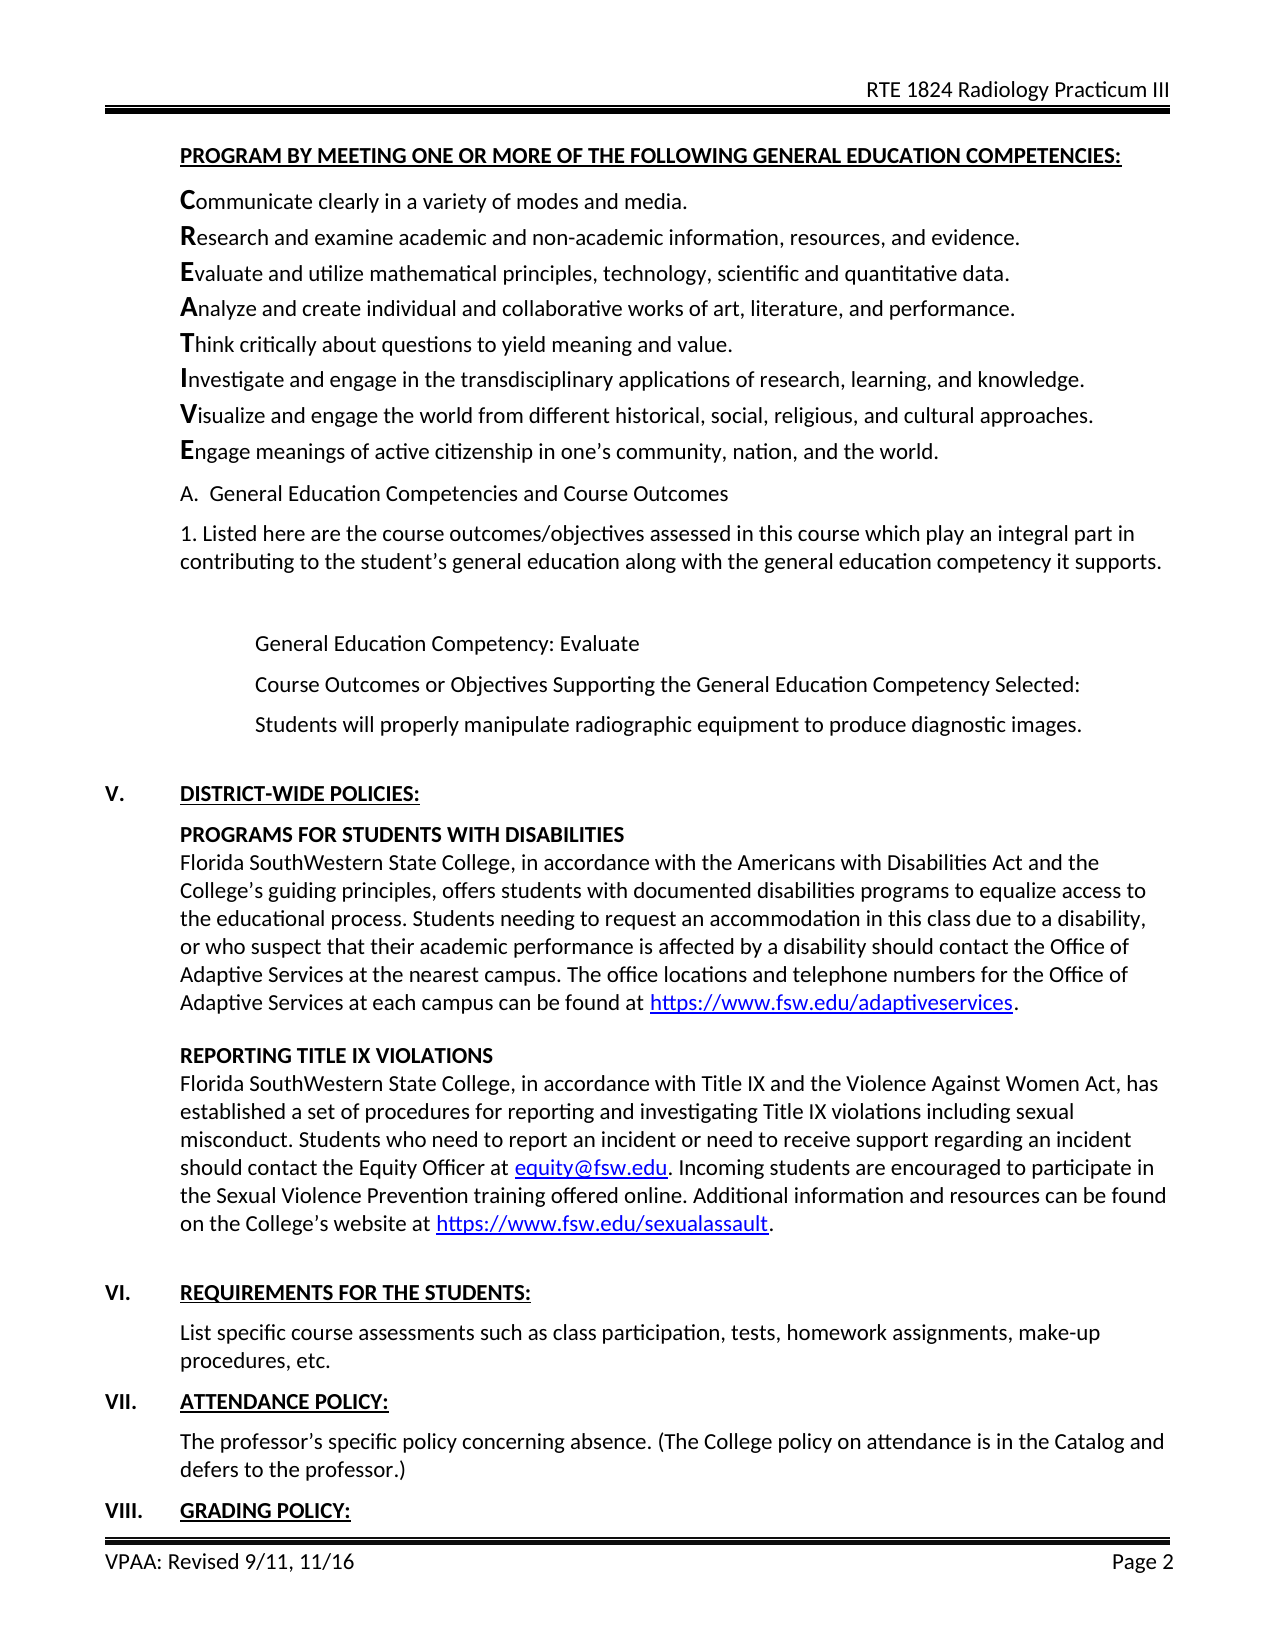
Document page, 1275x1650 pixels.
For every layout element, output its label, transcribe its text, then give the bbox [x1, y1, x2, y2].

text Investigate and engage in the transdisciplinary applications of research, learning, and knowledge. [180, 359, 1170, 395]
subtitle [105, 141, 1170, 169]
subtitle DISTRICT-WIDE POLICIES: [105, 779, 1170, 808]
text Research and examine academic and non-academic information, resources, and evidence. [180, 217, 1170, 253]
subtitle PROGRAMS FOR STUDENTS WITH DISABILITIES [105, 820, 1170, 848]
text 1. Listed here are the course outcomes/objectives assessed in this course which play an integral part in contributing to the student’s general education along with the general education competency it supports. [180, 519, 1170, 576]
text General Education Competency: Evaluate [180, 629, 1170, 657]
text Florida SouthWestern State College, in accordance with Title IX and the Violence Against Women Act, has established a set of procedures for reporting and investigating Title IX violations including sexual misconduct. Students who need to report an incident or need to receive support regarding an incident should contact the Equity Officer at equity@fsw.edu. Incoming students are encouraged to participate in the Sexual Violence Prevention training offered online. Additional information and resources can be found on the College’s website at https://www.fsw.edu/sexualassault. [180, 1069, 1170, 1237]
subtitle REPORTING TITLE IX VIOLATIONS [105, 1041, 1170, 1069]
subtitle ATTENDANCE POLICY: [105, 1387, 1170, 1415]
subtitle REQUIREMENTS FOR THE STUDENTS: [105, 1278, 1170, 1306]
subtitle GRADING POLICY: [105, 1496, 1170, 1524]
text Communicate clearly in a variety of modes and media. [180, 181, 1170, 217]
text Visualize and engage the world from different historical, social, religious, and cultural approaches. [180, 395, 1170, 431]
text Florida SouthWestern State College, in accordance with the Americans with Disabilities Act and the College’s guiding principles, offers students with documented disabilities programs to equalize access to the educational process. Students needing to request an accommodation in this class due to a disability, or who suspect that their academic performance is affected by a disability should contact the Office of Adaptive Services at the nearest campus. The office locations and telephone numbers for the Office of Adaptive Services at each campus can be found at https://www.fsw.edu/adaptiveservices. [180, 848, 1170, 1016]
text Students will properly manipulate radiographic equipment to produce diagnostic images. [180, 710, 1170, 767]
text Think critically about questions to yield meaning and value. [180, 324, 1170, 359]
text The professor’s specific policy concerning absence. (The College policy on attendance is in the Catalog and defers to the professor.) [180, 1427, 1170, 1483]
text A. General Education Competencies and Course Outcomes [180, 479, 1170, 507]
text List specific course assessments such as class participation, tests, homework assignments, make-up procedures, etc. [180, 1318, 1170, 1374]
text Course Outcomes or Objectives Supporting the General Education Competency Selected: [180, 670, 1170, 698]
text Engage meanings of active citizenship in one’s community, nation, and the world. [180, 431, 1170, 466]
text Evaluate and utilize mathematical principles, technology, scientific and quantitative data. [180, 253, 1170, 288]
text Analyze and create individual and collaborative works of art, literature, and performance. [180, 288, 1170, 324]
